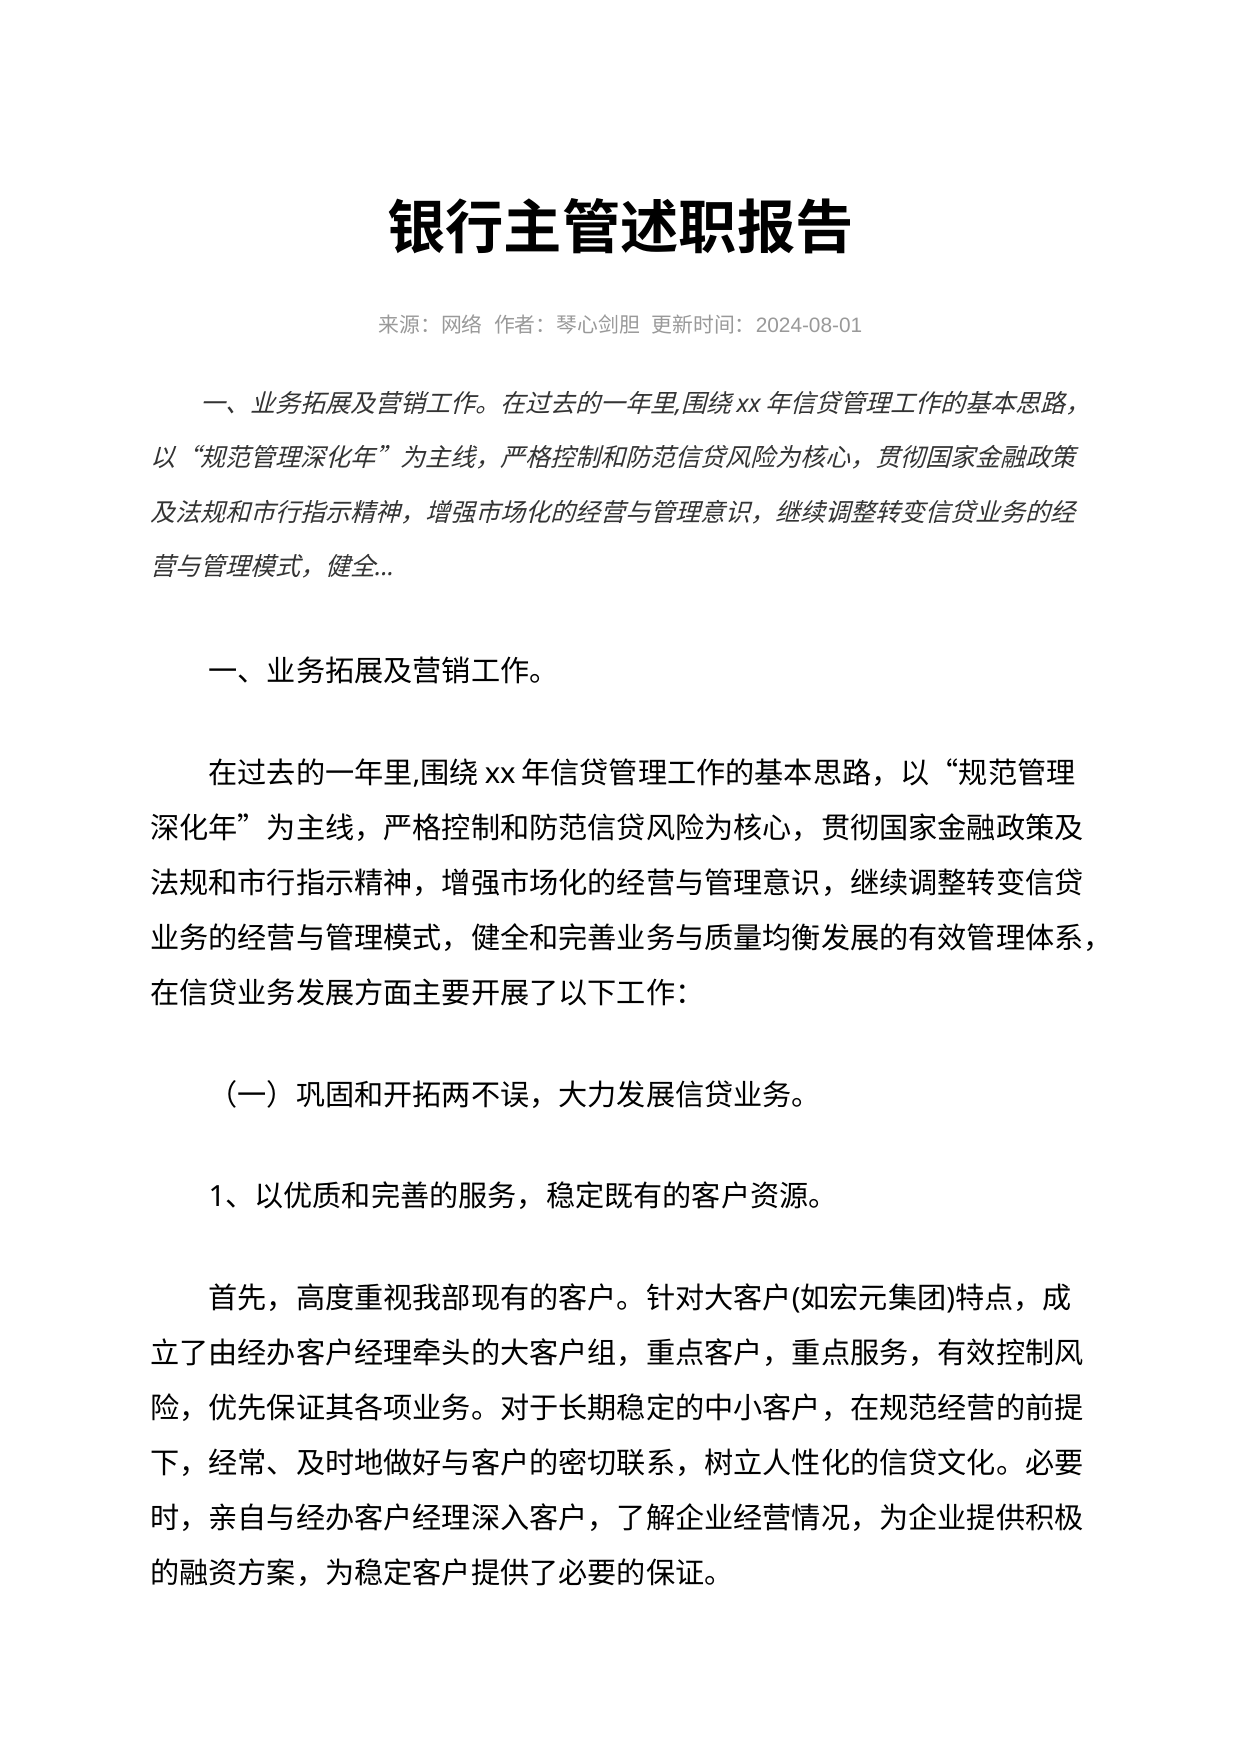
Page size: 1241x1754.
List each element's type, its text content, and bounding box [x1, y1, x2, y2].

text （一）巩固和开拓两不误，大力发展信贷业务。 [150, 1071, 1090, 1113]
text 1、以优质和完善的服务，稳定既有的客户资源。 [150, 1173, 1090, 1215]
text 在过去的一年里,围绕xx年信贷管理工作的基本思路，以“规范管理深化年”为主线，严格控制和防范信贷风险为核心，贯彻国家金融政策及法规和市行指示精神，增强市场化的经营与管理意识，继续调整转变信贷业务的经营与管理模式，健全和完善业务与质量均衡发展的有效管理体系，在信贷业务发展方面主要开展了以下工作： [150, 749, 1090, 1012]
subtitle 银行主管述职报告 [150, 181, 1090, 266]
text 一、业务拓展及营销工作。 [150, 648, 1090, 690]
text 一、业务拓展及营销工作。在过去的一年里,围绕xx年信贷管理工作的基本思路，以“规范管理深化年”为主线，严格控制和防范信贷风险为核心，贯彻国家金融政策及法规和市行指示精神，增强市场化的经营与管理意识，继续调整转变信贷业务的经营与管理模式，健全... [150, 383, 1090, 583]
text 首先，高度重视我部现有的客户。针对大客户(如宏元集团)特点，成立了由经办客户经理牵头的大客户组，重点客户，重点服务，有效控制风险，优先保证其各项业务。对于长期稳定的中小客户，在规范经营的前提下，经常、及时地做好与客户的密切联系，树立人性化的信贷文化。必要时，亲自与经办客户经理深入客户，了解企业经营情况，为企业提供积极的融资方案，为稳定客户提供了必要的保证。 [150, 1275, 1090, 1592]
text 来源：网络 作者：琴心剑胆 更新时间：2024-08-01 [150, 313, 1090, 337]
